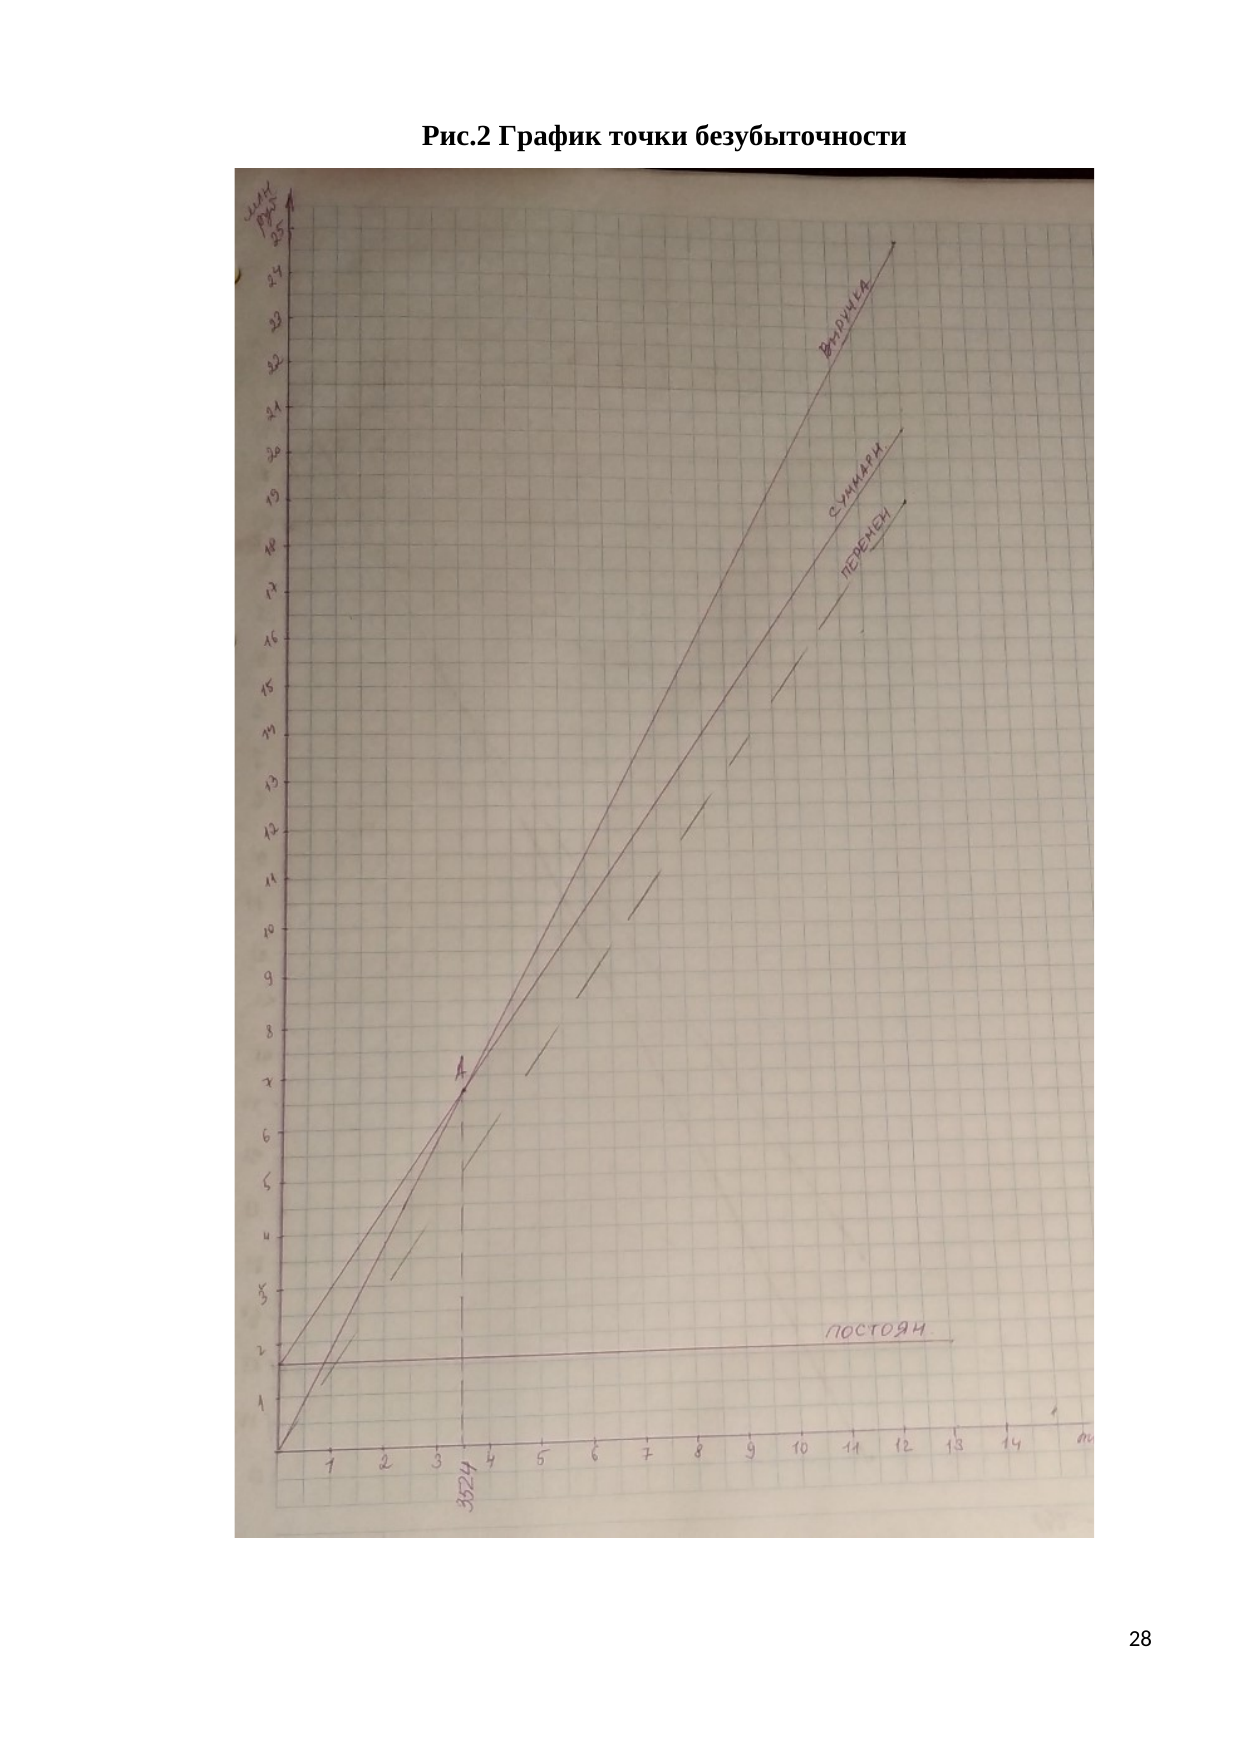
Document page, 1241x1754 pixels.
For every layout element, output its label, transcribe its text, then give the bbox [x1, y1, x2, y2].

text Рис.2 График точки безубыточности [177, 118, 1152, 152]
picture [234, 168, 1095, 1538]
